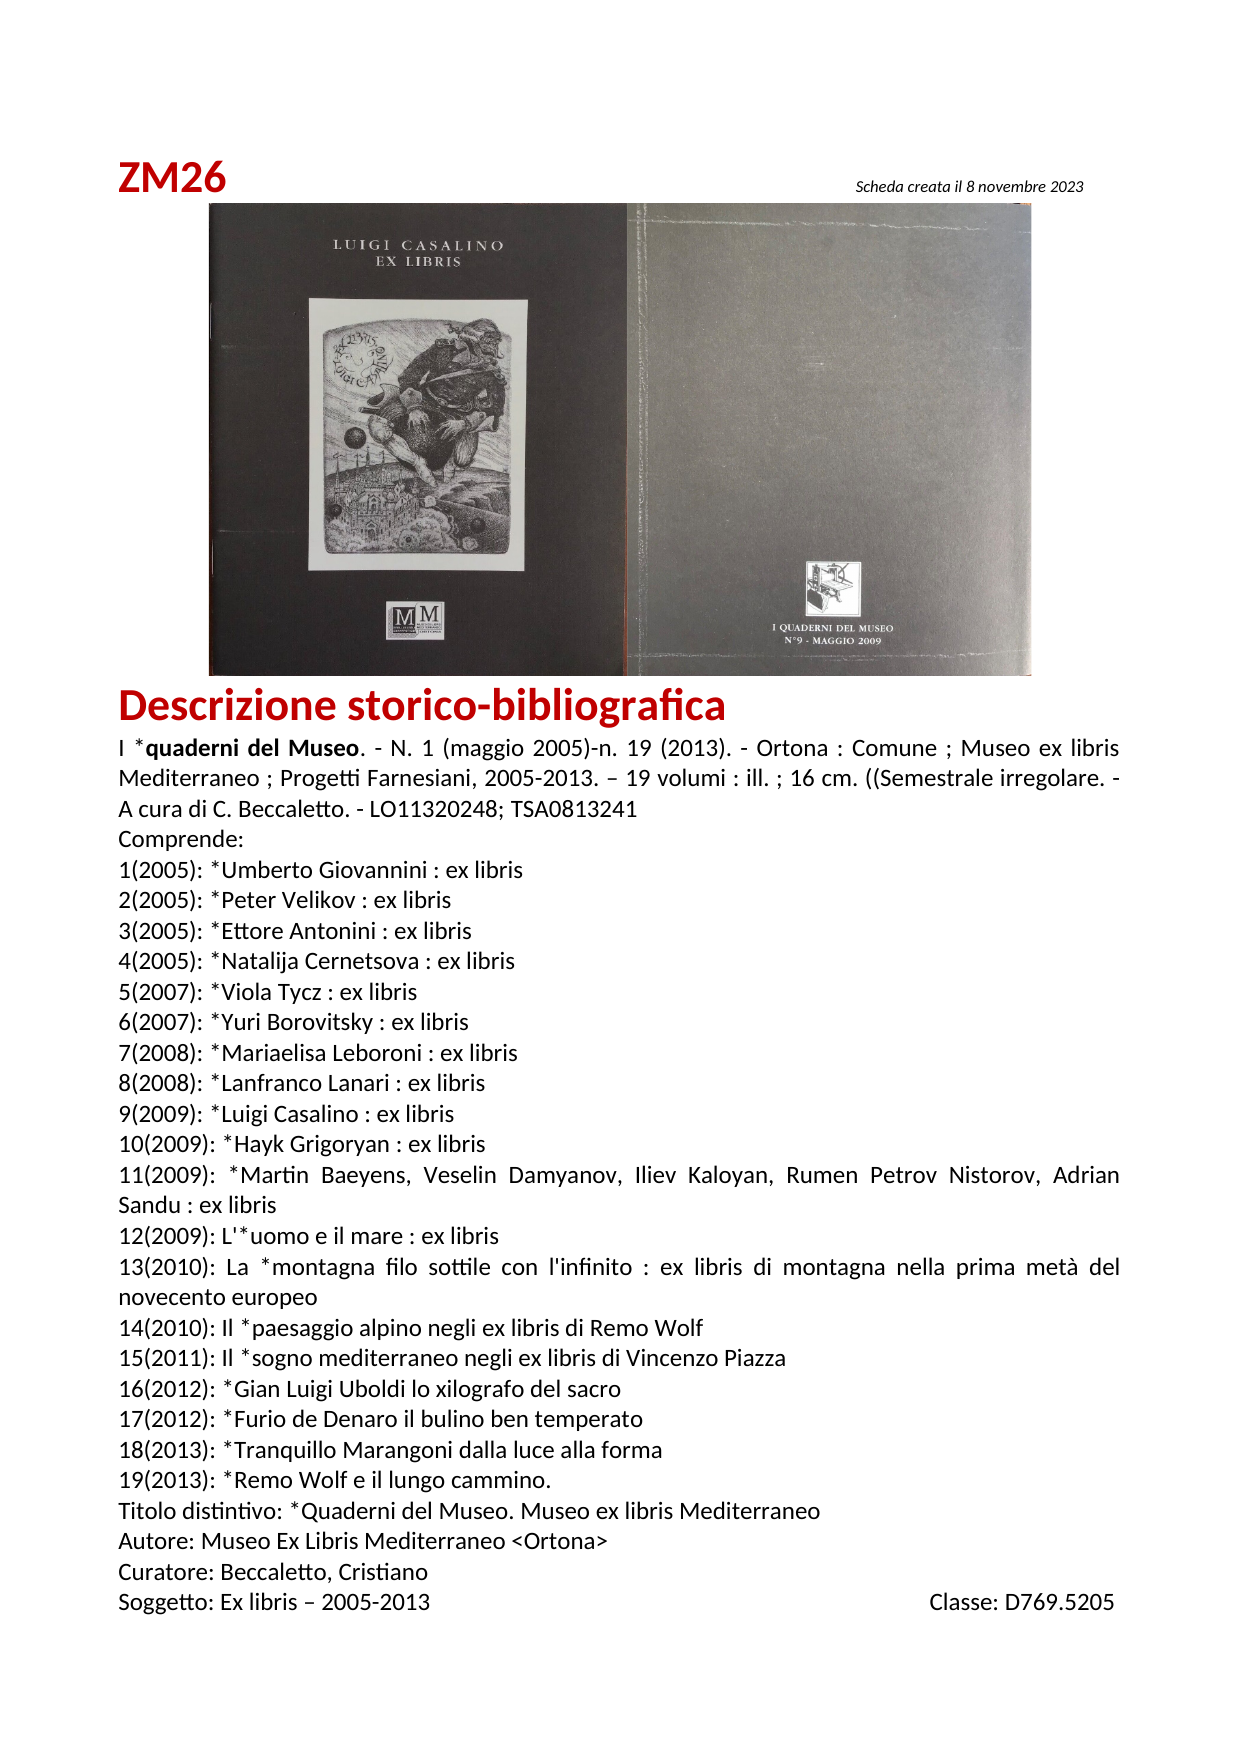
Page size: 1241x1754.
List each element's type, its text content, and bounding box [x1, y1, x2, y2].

text 7(2008): *Mariaelisa Leboroni : ex libris [118, 1037, 1122, 1068]
text 4(2005): *Natalija Cernetsova : ex libris [118, 946, 1122, 976]
text 18(2013): *Tranquillo Marangoni dalla luce alla forma [118, 1434, 1122, 1464]
text 16(2012): *Gian Luigi Uboldi lo xilografo del sacro [118, 1373, 1122, 1403]
text 15(2011): Il *sogno mediterraneo negli ex libris di Vincenzo Piazza [118, 1342, 1122, 1373]
text 3(2005): *Ettore Antonini : ex libris [118, 915, 1122, 946]
text 12(2009): L'*uomo e il mare : ex libris [118, 1220, 1122, 1251]
text Soggetto: Ex libris – 2005-2013 Classe: D769.5205 [118, 1586, 1122, 1617]
text I *quaderni del Museo. - N. 1 (maggio 2005)-n. 19 (2013). - Ortona : Comune ; Museo ex libris Mediterraneo ; Progetti Farnesiani, 2005-2013. – 19 volumi : ill. ; 16 cm. ((Semestrale irregolare. - A cura di C. Beccaletto. - LO11320248; TSA0813241 [118, 732, 1122, 823]
text Titolo distintivo: *Quaderni del Museo. Museo ex libris Mediterraneo [118, 1495, 1122, 1525]
text 13(2010): La *montagna filo sottile con l'infinito : ex libris di montagna nella prima metà del novecento europeo [118, 1251, 1122, 1312]
text 5(2007): *Viola Tycz : ex libris [118, 976, 1122, 1007]
text 6(2007): *Yuri Borovitsky : ex libris [118, 1007, 1122, 1037]
text 8(2008): *Lanfranco Lanari : ex libris [118, 1068, 1122, 1098]
text ZM26 Scheda creata il 8 novembre 2023 [118, 148, 1122, 203]
text 1(2005): *Umberto Giovannini : ex libris [118, 854, 1122, 884]
text Comprende: [118, 823, 1122, 854]
text 10(2009): *Hayk Grigoryan : ex libris [118, 1129, 1122, 1159]
text 19(2013): *Remo Wolf e il lungo cammino. [118, 1464, 1122, 1495]
text Descrizione storico-bibliografica [118, 676, 1122, 732]
text 9(2009): *Luigi Casalino : ex libris [118, 1098, 1122, 1129]
text 14(2010): Il *paesaggio alpino negli ex libris di Remo Wolf [118, 1312, 1122, 1342]
text Autore: Museo Ex Libris Mediterraneo <Ortona> [118, 1525, 1122, 1556]
picture [208, 203, 1032, 676]
text 11(2009): *Martin Baeyens, Veselin Damyanov, Iliev Kaloyan, Rumen Petrov Nistorov, Adrian Sandu : ex libris [118, 1159, 1122, 1220]
text 17(2012): *Furio de Denaro il bulino ben temperato [118, 1403, 1122, 1434]
text 2(2005): *Peter Velikov : ex libris [118, 884, 1122, 915]
text Curatore: Beccaletto, Cristiano [118, 1556, 1122, 1586]
